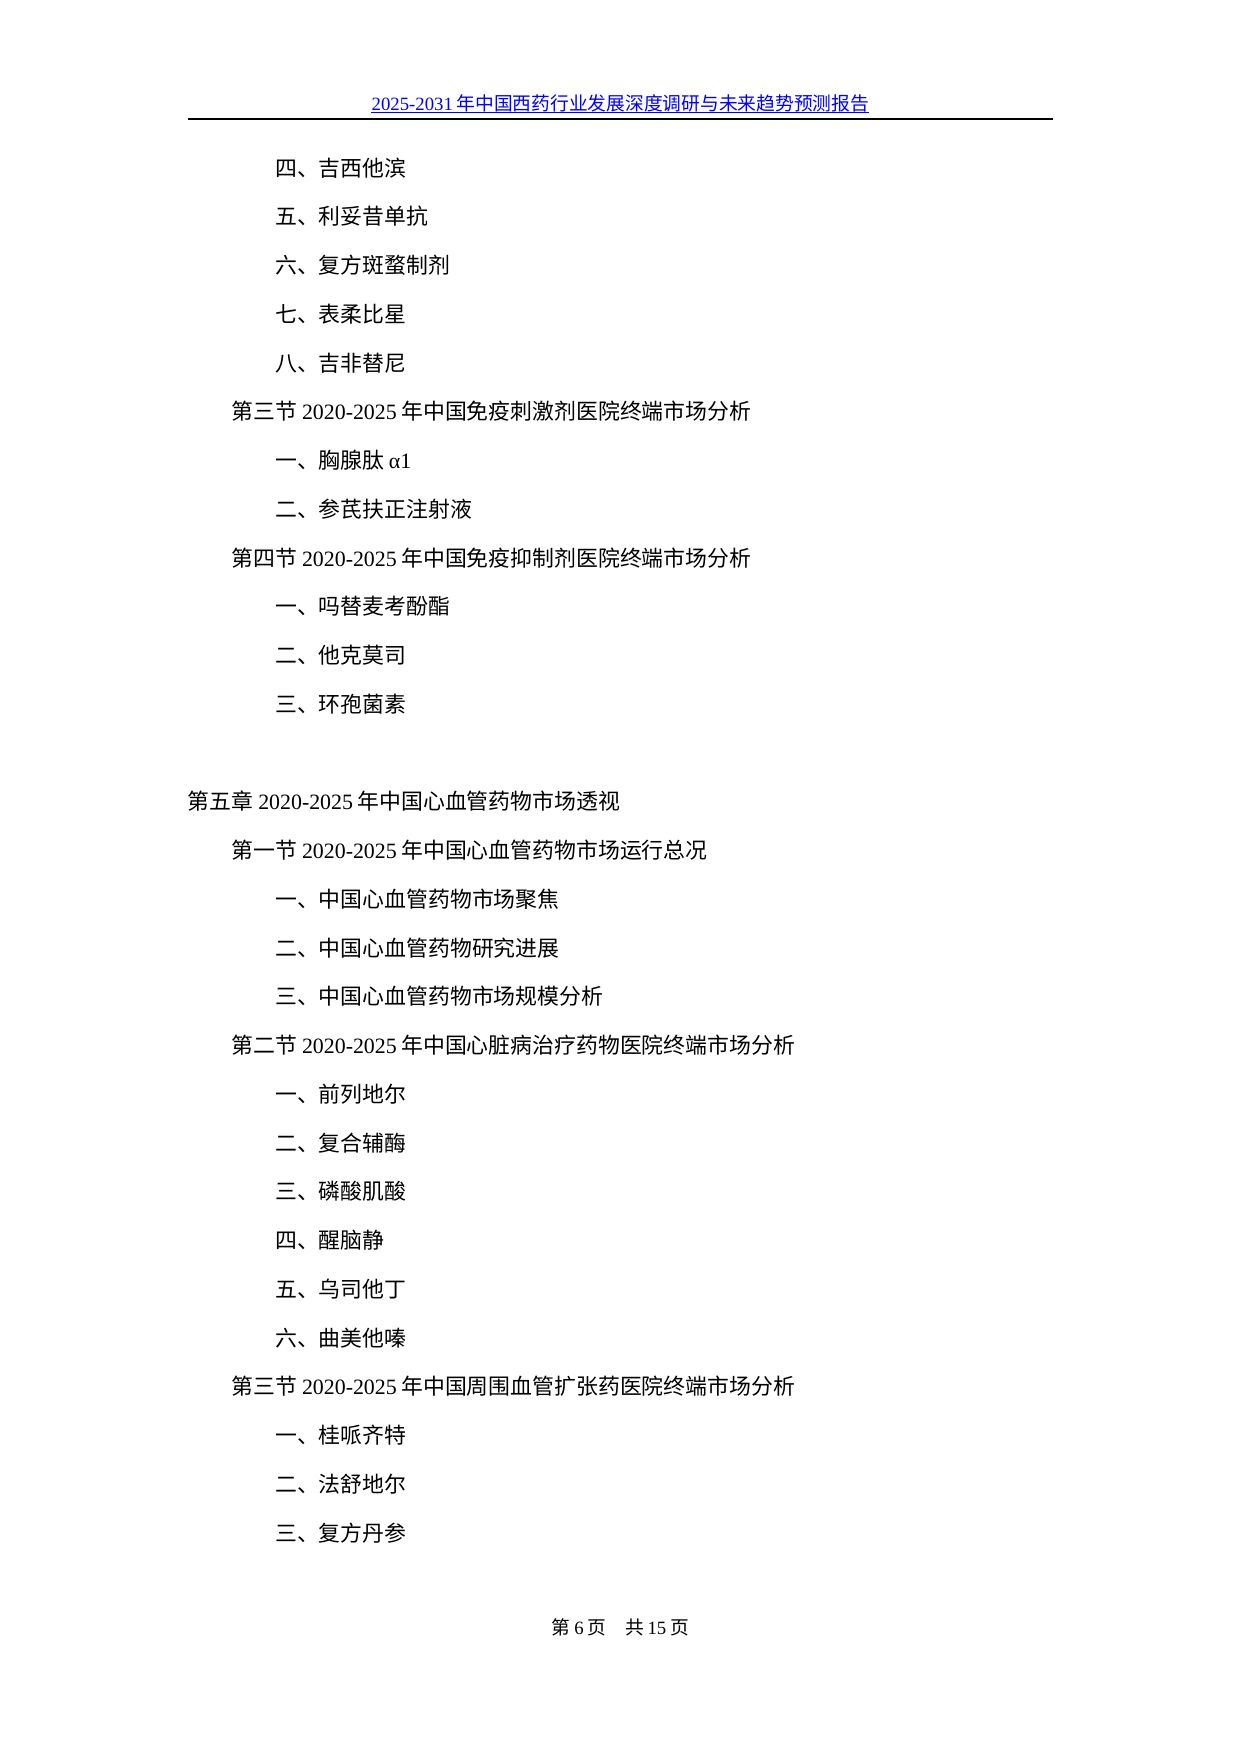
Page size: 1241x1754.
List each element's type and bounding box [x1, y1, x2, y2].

text [187, 150, 1053, 1548]
